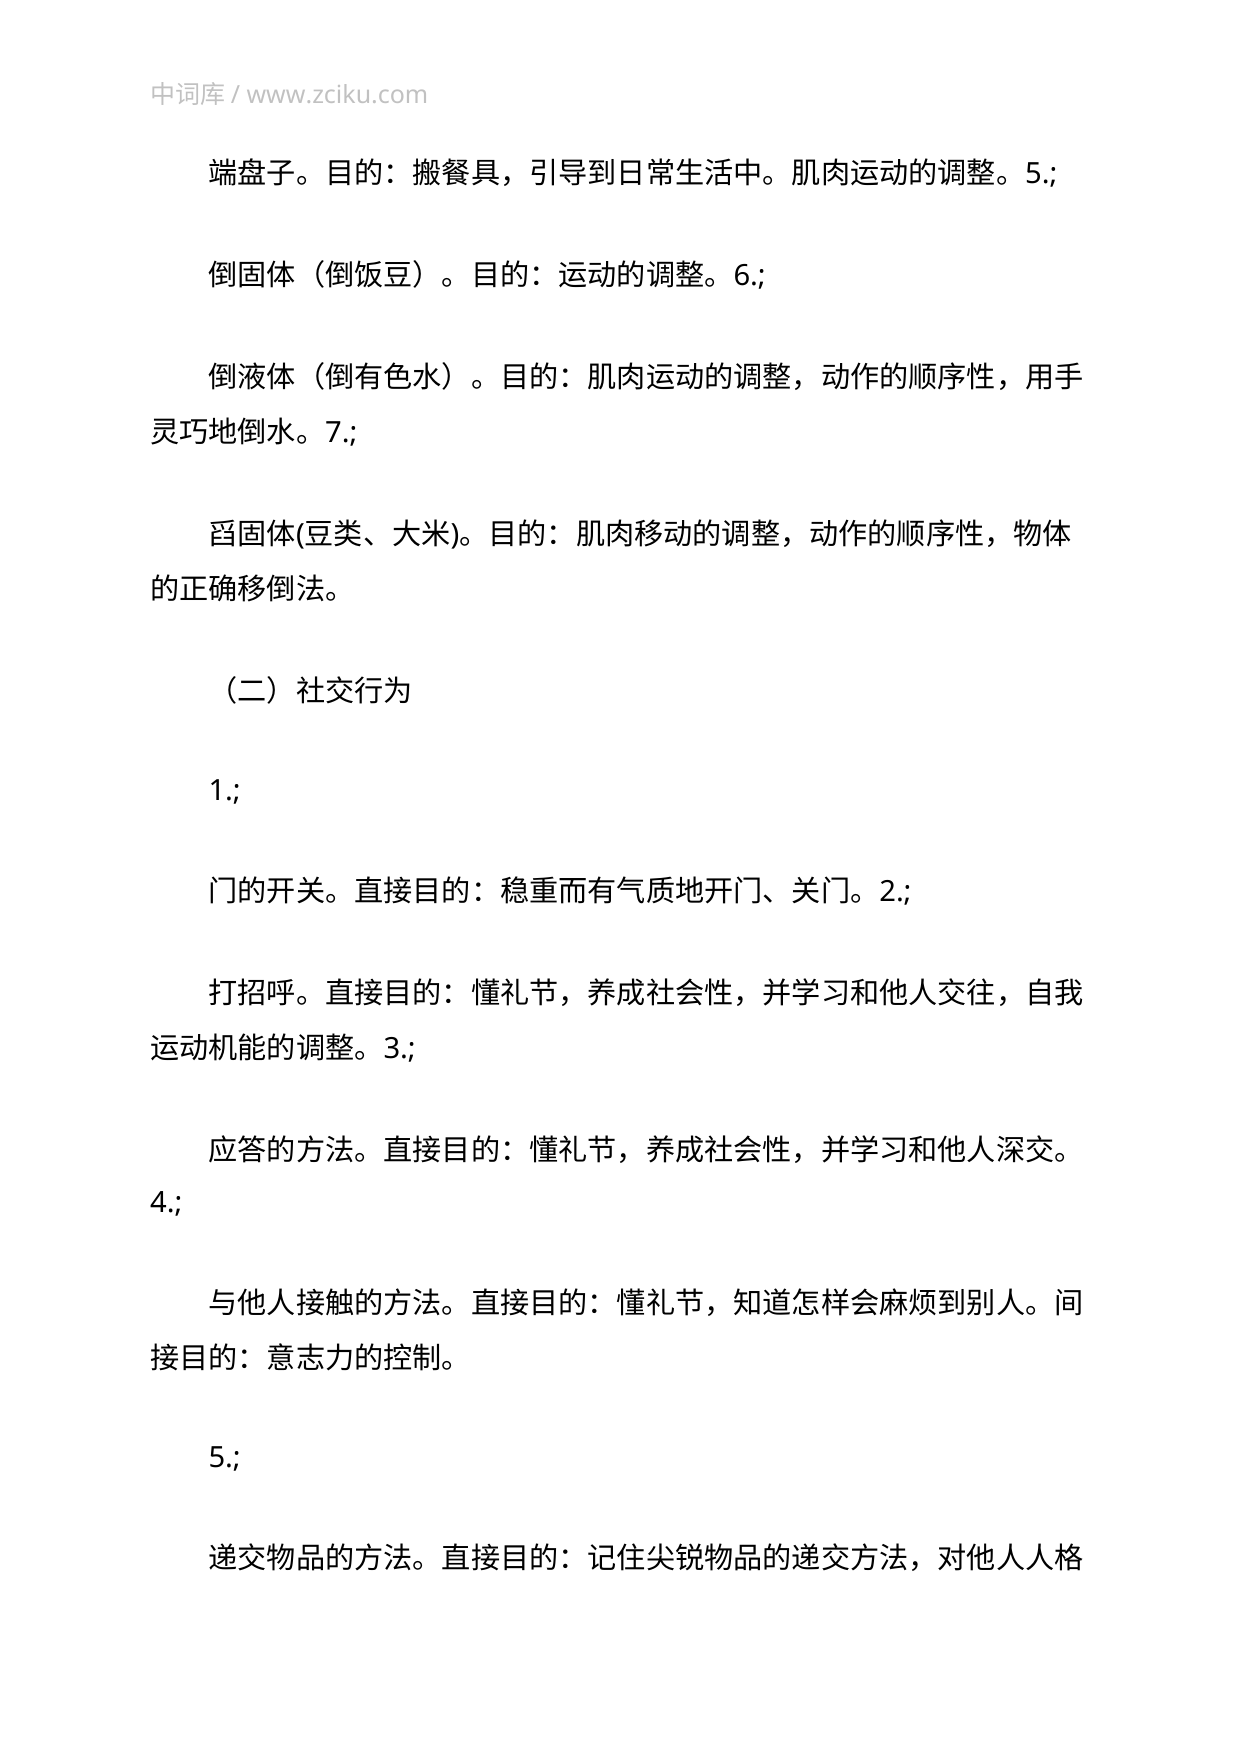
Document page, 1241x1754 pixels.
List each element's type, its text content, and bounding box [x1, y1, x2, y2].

text 1.; [150, 769, 1090, 809]
text 5.; [150, 1436, 1090, 1476]
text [150, 1534, 1090, 1577]
text 端盘子。目的：搬餐具，引导到日常生活中。肌肉运动的调整。5.; [150, 150, 1090, 192]
text 应答的方法。直接目的：懂礼节，养成社会性，并学习和他人深交。4.; [150, 1127, 1090, 1221]
text 舀固体(豆类、大米)。目的：肌肉移动的调整，动作的顺序性，物体的正确移倒法。 [150, 511, 1090, 608]
text 打招呼。直接目的：懂礼节，养成社会性，并学习和他人交往，自我运动机能的调整。3.; [150, 970, 1090, 1067]
text （二）社交行为 [150, 668, 1090, 710]
text 倒液体（倒有色水）。目的：肌肉运动的调整，动作的顺序性，用手灵巧地倒水。7.; [150, 354, 1090, 451]
text 与他人接触的方法。直接目的：懂礼节，知道怎样会麻烦到别人。间接目的：意志力的控制。 [150, 1279, 1090, 1376]
text 倒固体（倒饭豆）。目的：运动的调整。6.; [150, 252, 1090, 294]
text 门的开关。直接目的：稳重而有气质地开门、关门。2.; [150, 868, 1090, 910]
